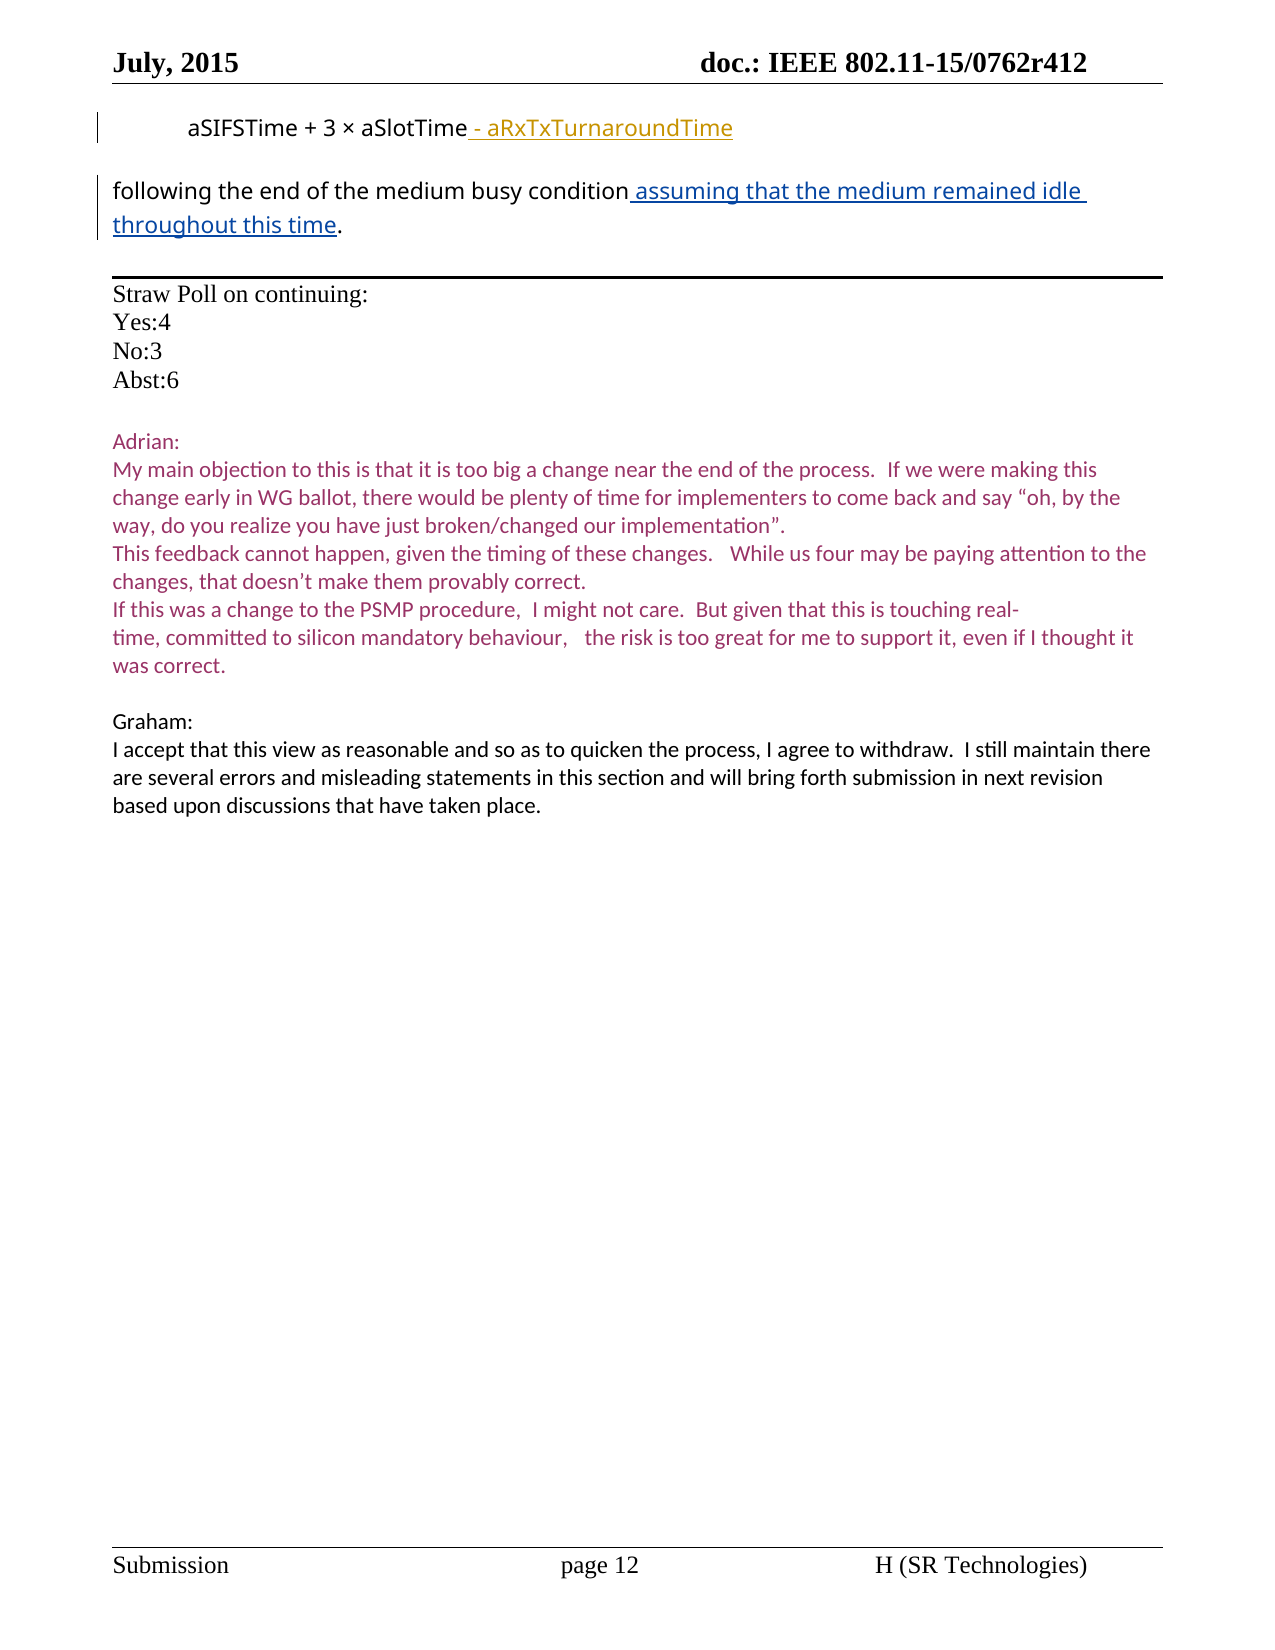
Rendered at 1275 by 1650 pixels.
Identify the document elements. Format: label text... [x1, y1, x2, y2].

text This feedback cannot happen, given the timing of these changes. While us four may be paying attention to the changes, that doesn’t make them provably correct. [112, 539, 1163, 595]
text Yes:4 [112, 307, 1163, 336]
text following the end of the medium busy condition. [112, 175, 1163, 240]
text If this was a change to the PSMP procedure, I might not care. But given that this is touching real-time, committed to silicon mandatory behaviour, the risk is too great for me to support it, even if I thought it was correct. [112, 595, 1163, 679]
text I accept that this view as reasonable and so as to quicken the process, I agree to withdraw. I still maintain there are several errors and misleading statements in this section and will bring forth submission in next revision based upon discussions that have taken place. [112, 736, 1163, 819]
text No:3 [112, 336, 1163, 365]
text Adrian: [112, 427, 1163, 455]
text aSIFSTime + 3 × aSlotTime [112, 112, 1163, 143]
text Abst:6 [112, 365, 1163, 394]
text My main objection to this is that it is too big a change near the end of the process. If we were making this change early in WG ballot, there would be plenty of time for implementers to come back and say “oh, by the way, do you realize you have just broken/changed our implementation”. [112, 455, 1163, 539]
text Straw Poll on continuing: [112, 279, 1163, 307]
text Graham: [112, 707, 1163, 736]
